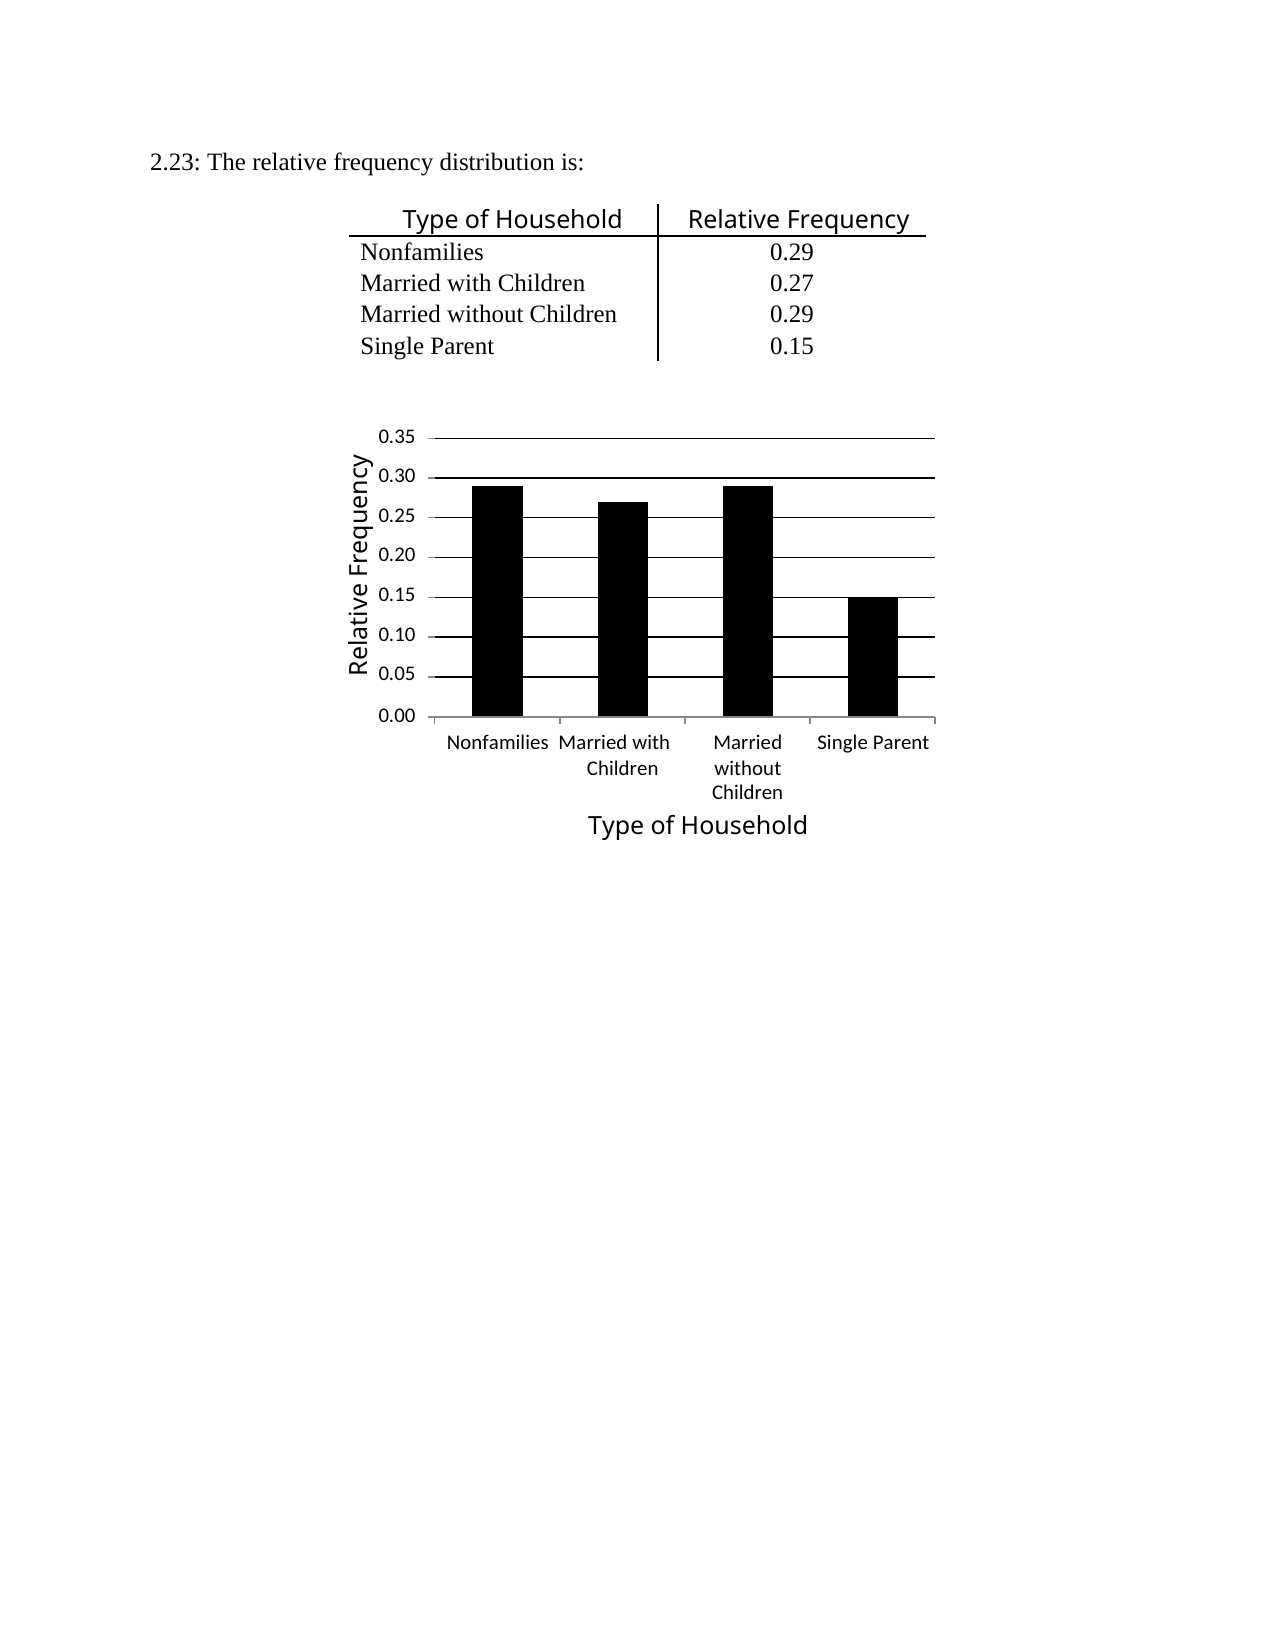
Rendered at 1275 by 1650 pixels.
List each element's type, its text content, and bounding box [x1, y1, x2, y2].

text Children [712, 780, 1125, 804]
text Type of Household [588, 812, 1125, 840]
text 0.25 [378, 503, 1125, 527]
text Married without Children 0.29 [360, 300, 1125, 329]
text 0.30 [378, 463, 1125, 487]
text 0.05 [378, 661, 1125, 685]
text Married with Children 0.27 [360, 269, 1125, 297]
text 0.20 [378, 543, 1125, 567]
text Children without [447, 756, 1125, 780]
text Nonfamilies Married with Married Single Parent [447, 730, 1125, 754]
text 0.35 [378, 424, 1125, 448]
text Type of Household Relative Frequency [360, 206, 1125, 234]
text Single Parent 0.15 [360, 331, 1125, 360]
text Nonfamilies 0.29 [360, 237, 1125, 266]
text 0.00 [378, 703, 1125, 727]
text 2.23: The relative frequency distribution is: [150, 148, 1125, 176]
text 0.15 [378, 582, 1125, 606]
text 0.10 [378, 622, 1125, 646]
